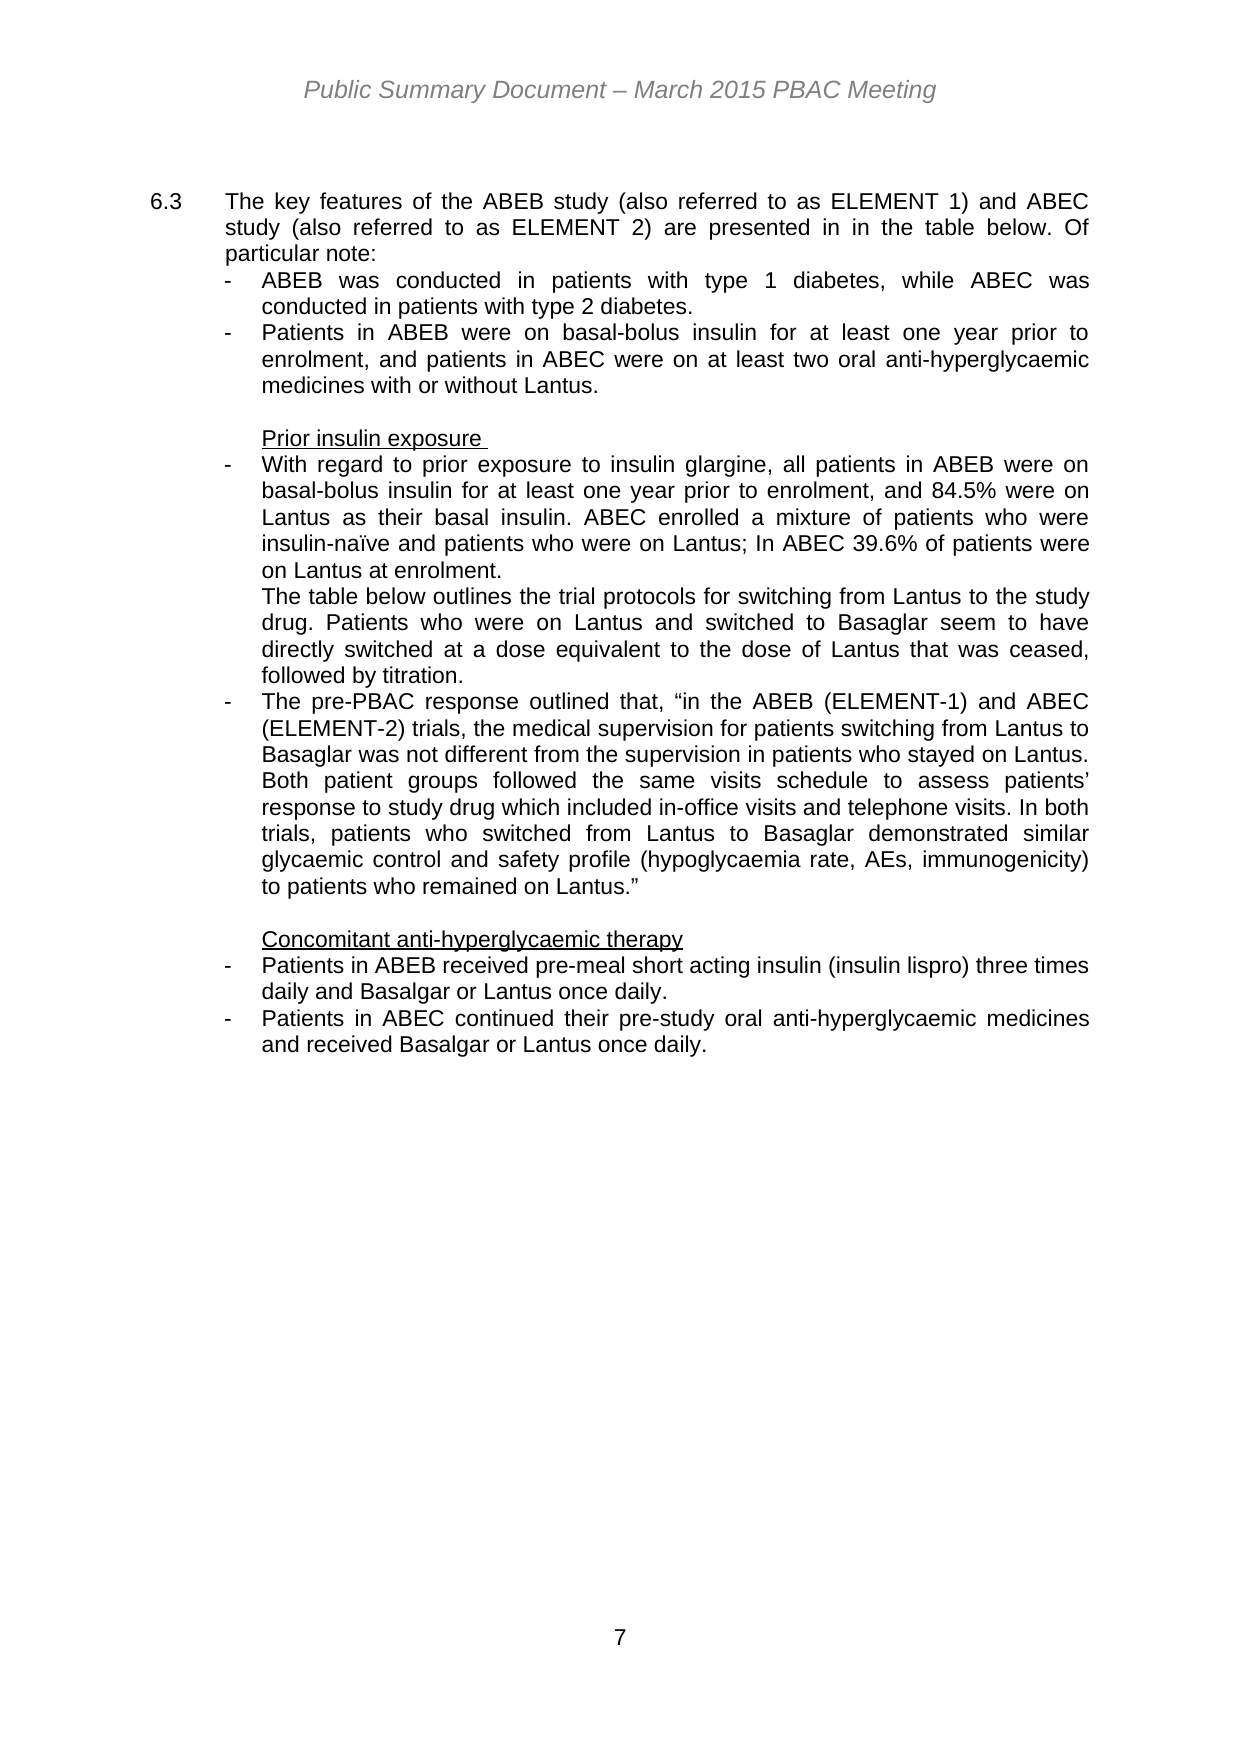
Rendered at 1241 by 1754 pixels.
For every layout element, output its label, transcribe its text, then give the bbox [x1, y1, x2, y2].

list The table below outlines the trial protocols for switching from Lantus to the study drug. Patients who were on Lantus and switched to Basaglar seem to have directly switched at a dose equivalent to the dose of Lantus that was ceased, followed by titration. [261, 583, 1090, 688]
list Patients in ABEB were on basal-bolus insulin for at least one year prior to enrolment, and patients in ABEC were on at least two oral anti-hyperglycaemic medicines with or without Lantus. [224, 319, 1090, 398]
list With regard to prior exposure to insulin glargine, all patients in ABEB were on basal-bolus insulin for at least one year prior to enrolment, and 84.5% were on Lantus as their basal insulin. ABEC enrolled a mixture of patients who were insulin-naïve and patients who were on Lantus; In ABEC 39.6% of patients were on Lantus at enrolment. [224, 451, 1090, 583]
text Prior insulin exposure [260, 425, 1090, 451]
list Concomitant anti-hyperglycaemic therapy [261, 926, 1090, 952]
list Patients in ABEC continued their pre-study oral anti-hyperglycaemic medicines and received Basalgar or Lantus once daily. [224, 1004, 1090, 1057]
list The key features of the ABEB study (also referred to as ELEMENT 1) and ABEC study (also referred to as ELEMENT 2) are presented in in the table below. Of particular note: [150, 188, 1090, 267]
list The pre-PBAC response outlined that, “in the ABEB (ELEMENT-1) and ABEC (ELEMENT-2) trials, the medical supervision for patients switching from Lantus to Basaglar was not different from the supervision in patients who stayed on Lantus. Both patient groups followed the same visits schedule to assess patients’ response to study drug which included in-office visits and telephone visits. In both trials, patients who switched from Lantus to Basaglar demonstrated similar glycaemic control and safety profile (hypoglycaemia rate, AEs, immunogenicity) to patients who remained on Lantus.” [224, 688, 1090, 899]
list ABEB was conducted in patients with type 1 diabetes, while ABEC was conducted in patients with type 2 diabetes. [224, 267, 1090, 319]
list Patients in ABEB received pre-meal short acting insulin (insulin lispro) three times daily and Basalgar or Lantus once daily. [224, 952, 1090, 1004]
